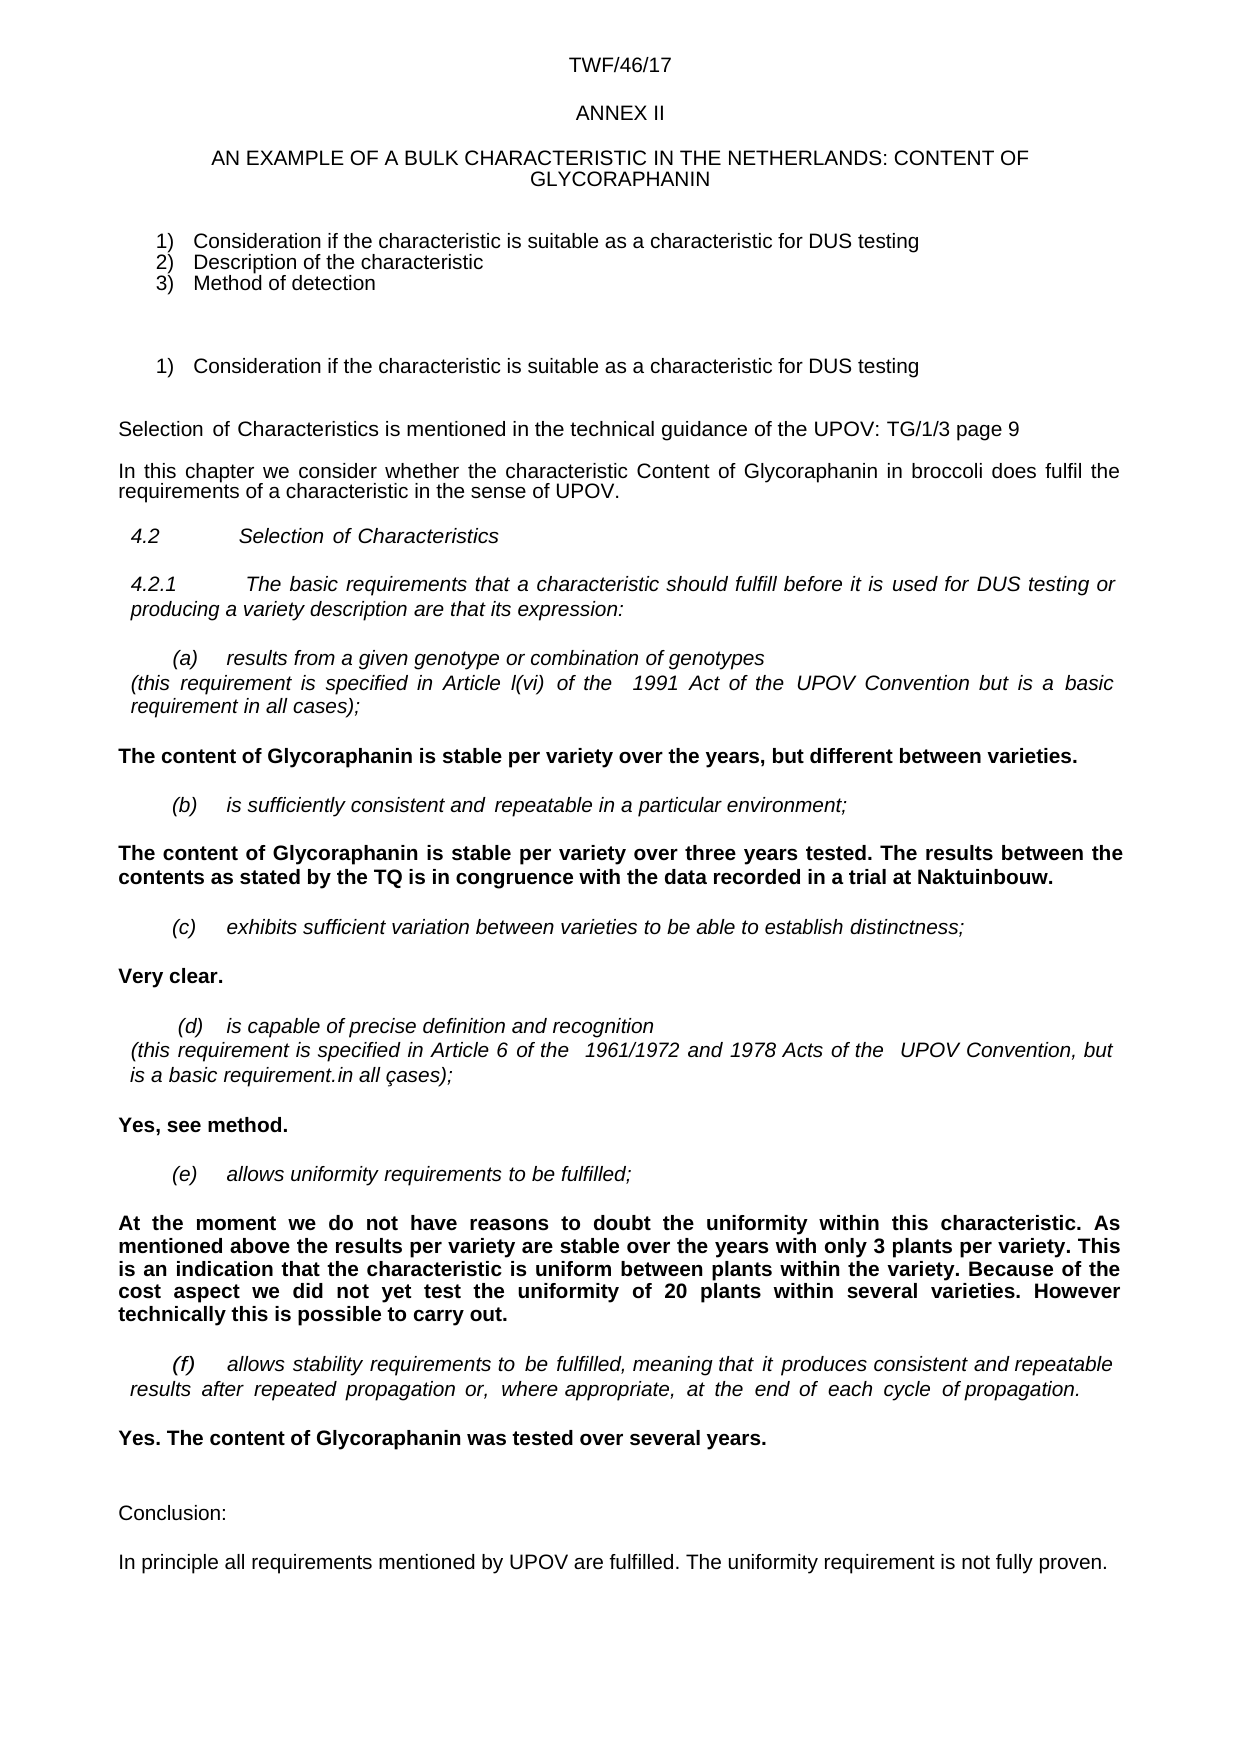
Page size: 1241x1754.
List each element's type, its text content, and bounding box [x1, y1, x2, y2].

text (f) allows stability requirements to be fulfilled, meaning that it produces consistent and repeatable results after repeated propagation or, where appropriate, at the end of each cycle of propagation. [130, 1351, 1113, 1401]
list Consideration if the characteristic is suitable as a characteristic for DUS testing [156, 357, 1122, 378]
text (e) allows uniformity requirements to be fulfilled; [172, 1162, 1124, 1186]
text The content of Glycoraphanin is stable per variety over the years, but different between varieties. [118, 744, 1115, 768]
list Method of detection [156, 274, 1122, 295]
text 4.2 Selection of Characteristics [131, 524, 577, 548]
text At the moment we do not have reasons to doubt the uniformity within this characteristic. As mentioned above the results per variety are stable over the years with only 3 plants per variety. This is an indication that the characteristic is uniform between plants within the variety. Because of the cost aspect we did not yet test the uniformity of 20 plants within several varieties. However technically this is possible to carry out. [118, 1212, 1122, 1326]
text (c) exhibits sufficient variation between varieties to be able to establish distinctness; [172, 890, 1019, 939]
text (this requirement is specified in Article 6 of the 1961/1972 and 1978 Acts of the UPOV Convention, but is a basic requirement.in all çases); [130, 1038, 1114, 1087]
text (b) is sufficiently consistent and repeatable in a particular environment; [172, 793, 1124, 817]
text Selection of Characteristics is mentioned in the technical guidance of the UPOV: TG/1/3 page 9 [118, 420, 1122, 441]
text Yes, see method. [118, 1114, 1122, 1137]
text 4.2.1 The basic requirements that a characteristic should fulfill before it is used for DUS testing or producing a variety description are that its expression: [131, 572, 1116, 621]
text The content of Glycoraphanin is stable per variety over three years tested. The results between the contents as stated by the TQ is in congruence with the data recorded in a trial at Naktuinbouw. [118, 841, 1124, 889]
text In this chapter we consider whether the characteristic Content of Glycoraphanin in broccoli does fulfil the requirements of a characteristic in the sense of UPOV. [118, 461, 1122, 503]
text Very clear. [118, 939, 1019, 988]
text (this requirement is specified in Article l(vi) of the 1991 Act of the UPOV Convention but is a basic requirement in all cases); [131, 671, 1115, 719]
text (a) results from a given genotype or combination of genotypes [172, 646, 1124, 670]
list Description of the characteristic [156, 253, 1122, 274]
text (d) is capable of precise definition and recognition [172, 989, 1019, 1038]
list Consideration if the characteristic is suitable as a characteristic for DUS testing [156, 232, 1122, 253]
text In principle all requirements mentioned by UPOV are fulfilled. The uniformity requirement is not fully proven. [118, 1551, 1122, 1574]
text Yes. The content of Glycoraphanin was tested over several years. [118, 1426, 1113, 1451]
text AN EXAMPLE OF A BULK CHARACTERISTIC IN THE NETHERLANDS: CONTENT OF GLYCORAPHANIN [118, 149, 1122, 191]
text Conclusion: [118, 1502, 1122, 1524]
